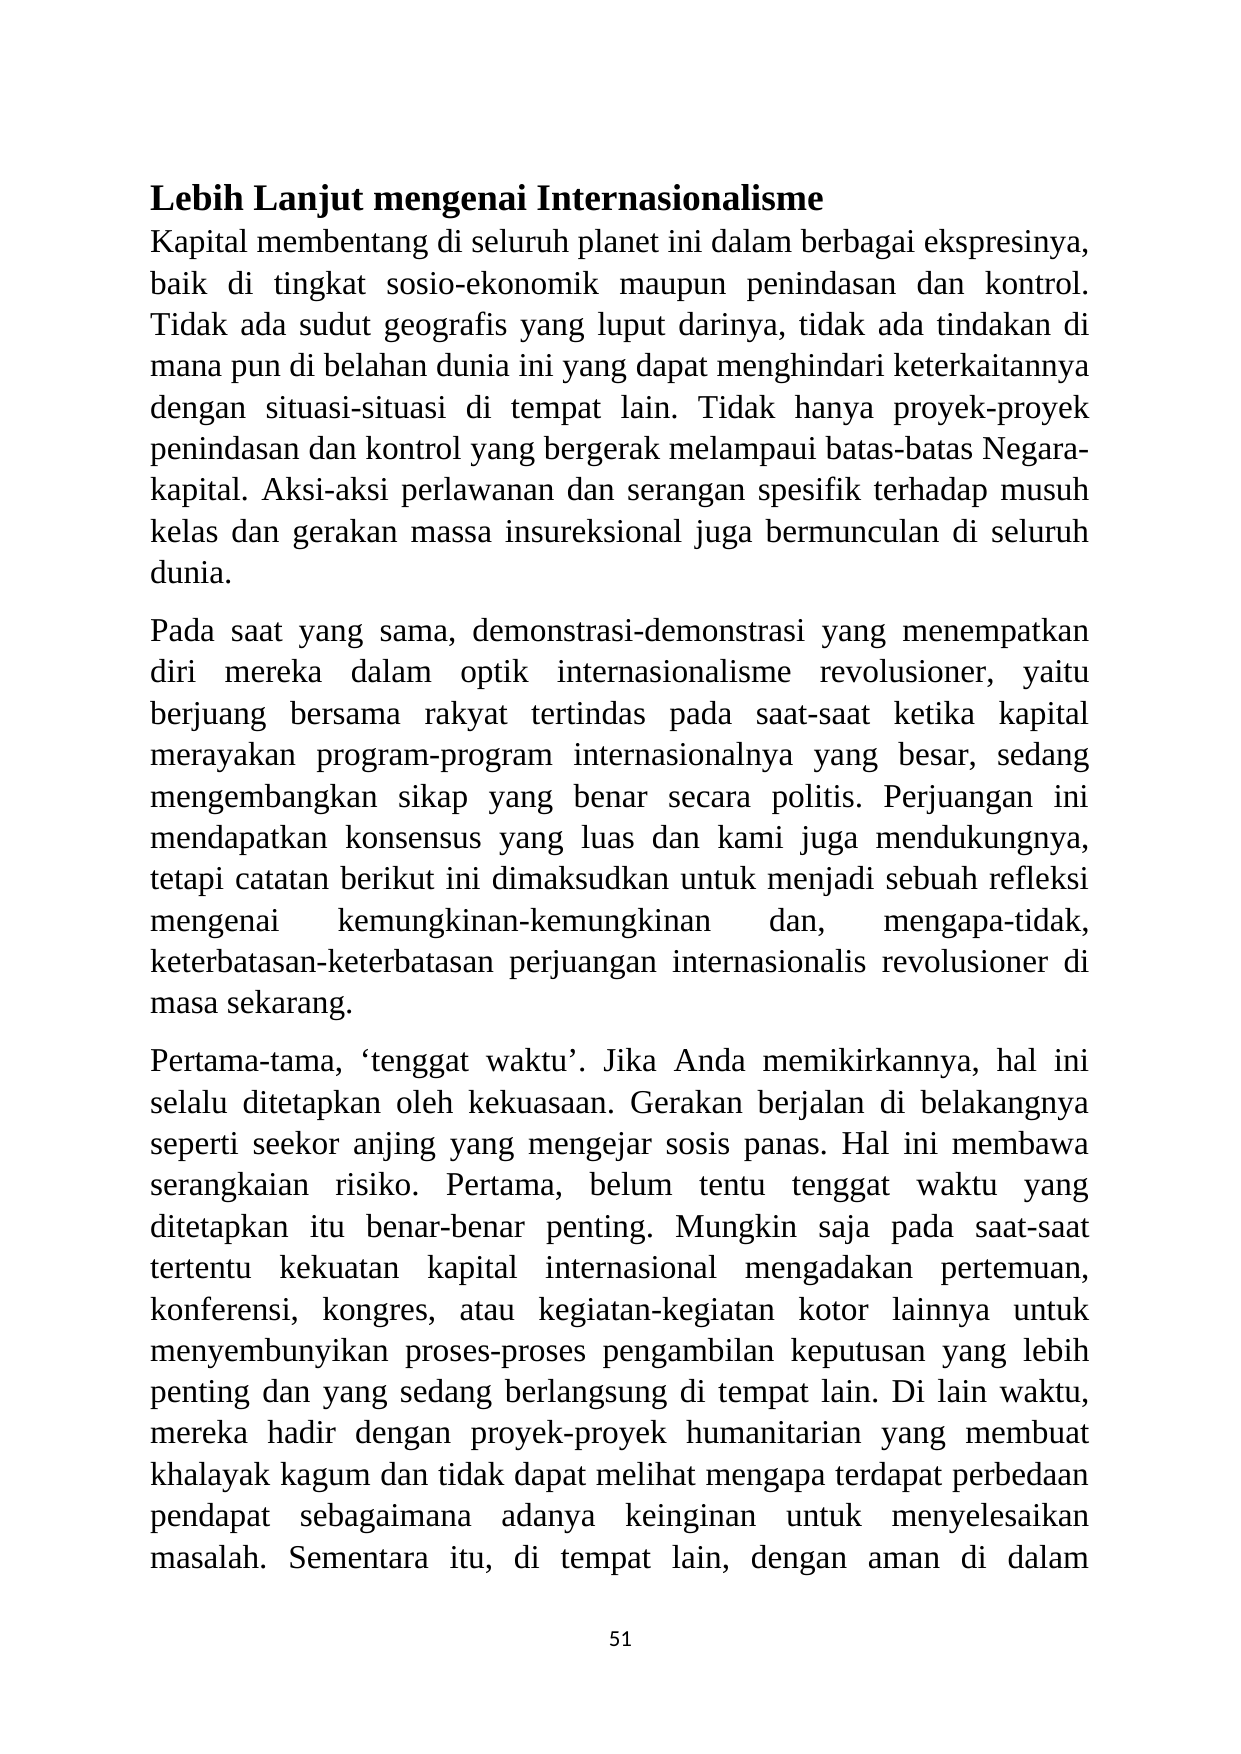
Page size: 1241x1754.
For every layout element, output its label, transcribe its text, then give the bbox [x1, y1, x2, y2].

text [150, 1041, 1090, 1575]
text Kapital membentang di seluruh planet ini dalam berbagai ekspresinya, baik di tingkat sosio-ekonomik maupun penindasan dan kontrol. Tidak ada sudut geografis yang luput darinya, tidak ada tindakan di mana pun di belahan dunia ini yang dapat menghindari keterkaitannya dengan situasi-situasi di tempat lain. Tidak hanya proyek-proyek penindasan dan kontrol yang bergerak melampaui batas-batas Negara-kapital. Aksi-aksi perlawanan dan serangan spesifik terhadap musuh kelas dan gerakan massa insureksional juga bermunculan di seluruh dunia. [150, 222, 1090, 591]
subtitle Lebih Lanjut mengenai Internasionalisme [150, 175, 1090, 218]
text Pada saat yang sama, demonstrasi-demonstrasi yang menempatkan diri mereka dalam optik internasionalisme revolusioner, yaitu berjuang bersama rakyat tertindas pada saat-saat ketika kapital merayakan program-program internasionalnya yang besar, sedang mengembangkan sikap yang benar secara politis. Perjuangan ini mendapatkan konsensus yang luas dan kami juga mendukungnya, tetapi catatan berikut ini dimaksudkan untuk menjadi sebuah refleksi mengenai kemungkinan-kemungkinan dan, mengapa-tidak, keterbatasan-keterbatasan perjuangan internasionalis revolusioner di masa sekarang. [150, 610, 1090, 1021]
